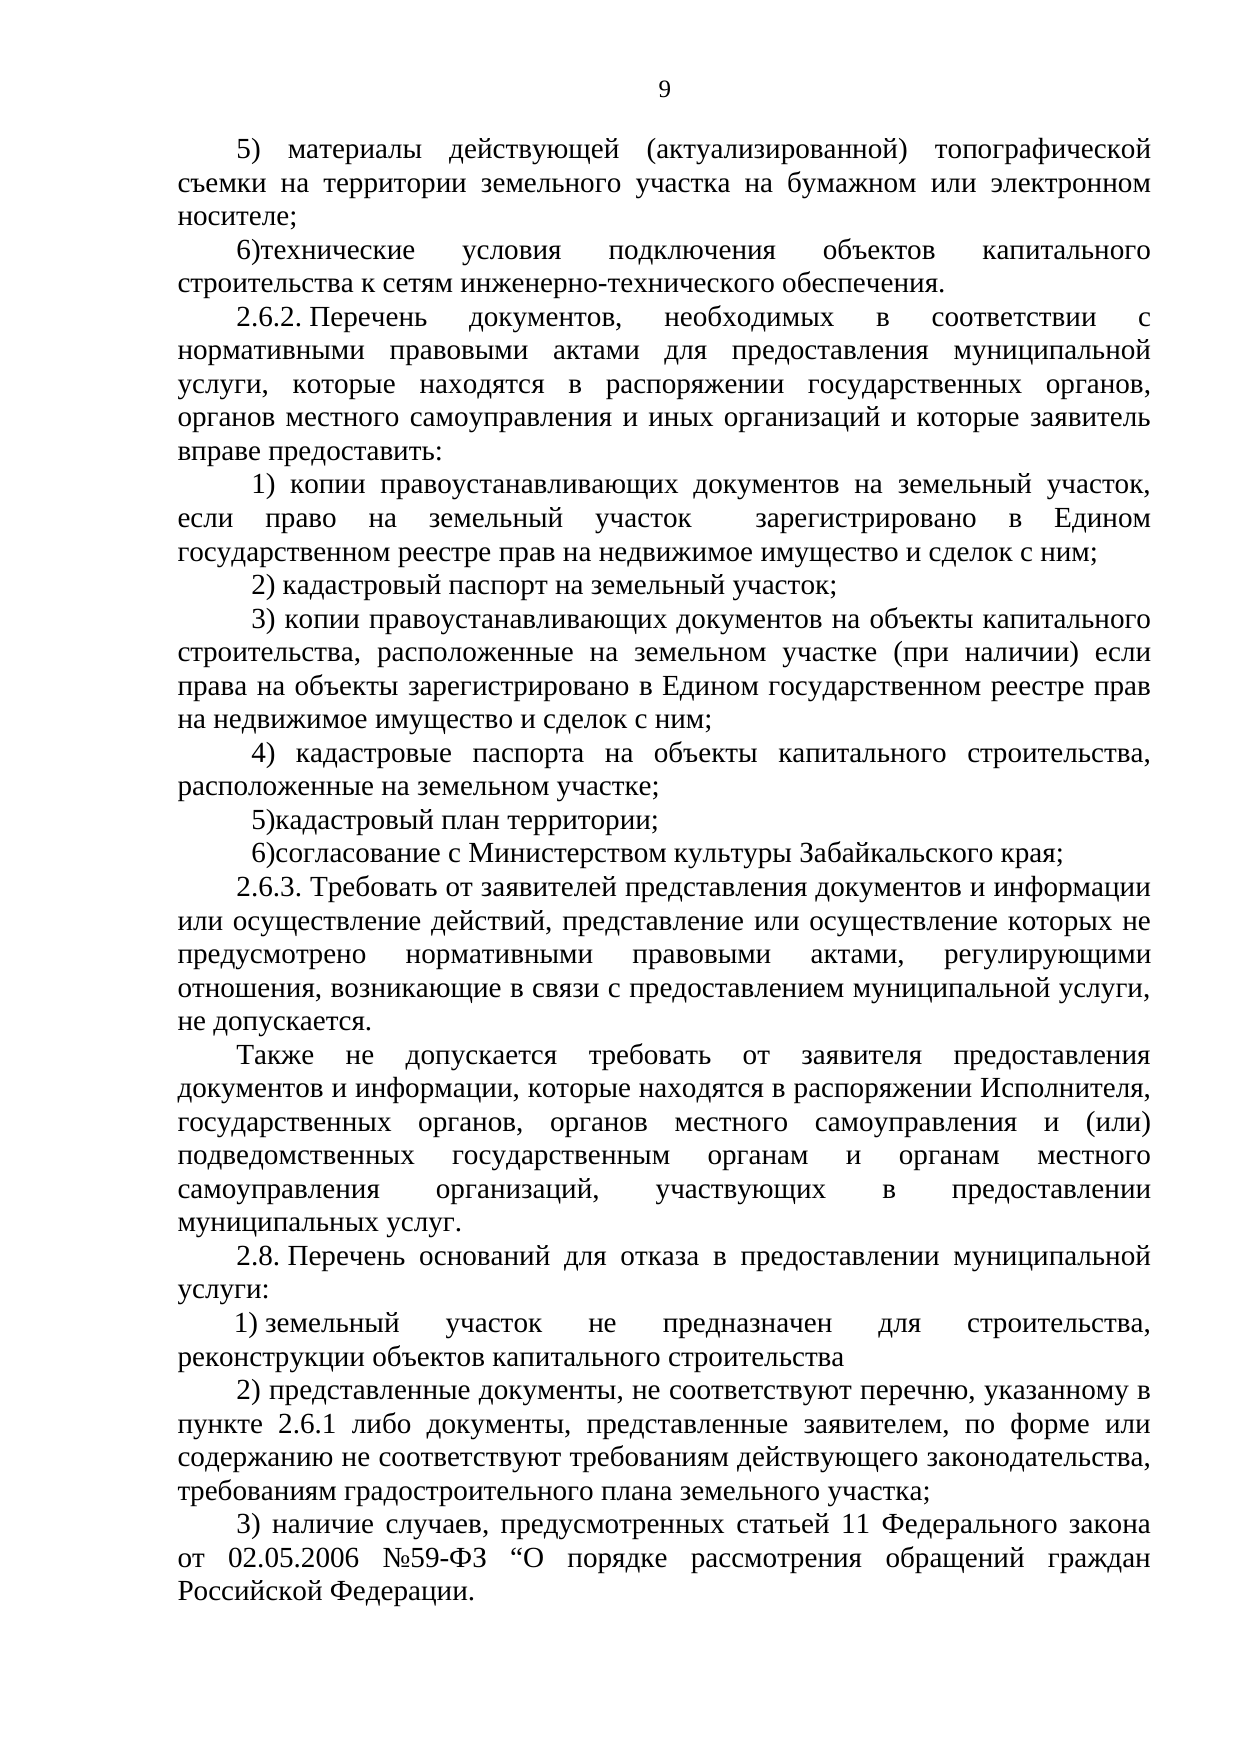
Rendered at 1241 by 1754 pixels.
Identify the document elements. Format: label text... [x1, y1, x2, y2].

text 2) представленные документы, не соответствуют перечню, указанному в пункте 2.6.1 либо документы, представленные заявителем, по форме или содержанию не соответствуют требованиям действующего законодательства, требованиям градостроительного плана земельного участка; [177, 1372, 1152, 1506]
text 6)согласование с Министерством культуры Забайкальского края; [177, 836, 1152, 869]
text 3) копии правоустанавливающих документов на объекты капитального строительства, расположенные на земельном участке (при наличии) если права на объекты зарегистрировано в Едином государственном реестре прав на недвижимое имущество и сделок с ним; [177, 601, 1152, 735]
text 1) земельный участок не предназначен для строительства, реконструкции объектов капитального строительства [177, 1305, 1152, 1372]
text 1) копии правоустанавливающих документов на земельный участок, если право на земельный участок зарегистрировано в Едином государственном реестре прав на недвижимое имущество и сделок с ним; [177, 467, 1152, 567]
text 2.6.3. Требовать от заявителей представления документов и информации или осуществление действий, представление или осуществление которых не предусмотрено нормативными правовыми актами, регулирующими отношения, возникающие в связи с предоставлением муниципальной услуги, не допускается. [177, 869, 1152, 1037]
text 2.6.2. Перечень документов, необходимых в соответствии с нормативными правовыми актами для предоставления муниципальной услуги, которые находятся в распоряжении государственных органов, органов местного самоуправления и иных организаций и которые заявитель вправе предоставить: [177, 299, 1152, 467]
text 4) кадастровые паспорта на объекты капитального строительства, расположенные на земельном участке; [177, 735, 1152, 802]
text 6)технические условия подключения объектов капитального строительства к сетям инженерно-технического обеспечения. [177, 232, 1152, 299]
text Также не допускается требовать от заявителя предоставления документов и информации, которые находятся в распоряжении Исполнителя, государственных органов, органов местного самоуправления и (или) подведомственных государственным органам и органам местного самоуправления организаций, участвующих в предоставлении муниципальных услуг. [177, 1037, 1152, 1238]
text 5)кадастровый план территории; [177, 802, 1152, 836]
text 3) наличие случаев, предусмотренных статьей 11 Федерального закона от 02.05.2006 №59-ФЗ “О порядке рассмотрения обращений граждан Российской Федерации. [177, 1506, 1152, 1607]
text 2.8. Перечень оснований для отказа в предоставлении муниципальной услуги: [177, 1238, 1152, 1305]
text 5) материалы действующей (актуализированной) топографической съемки на территории земельного участка на бумажном или электронном носителе; [177, 131, 1152, 232]
text 2) кадастровый паспорт на земельный участок; [177, 567, 1152, 601]
